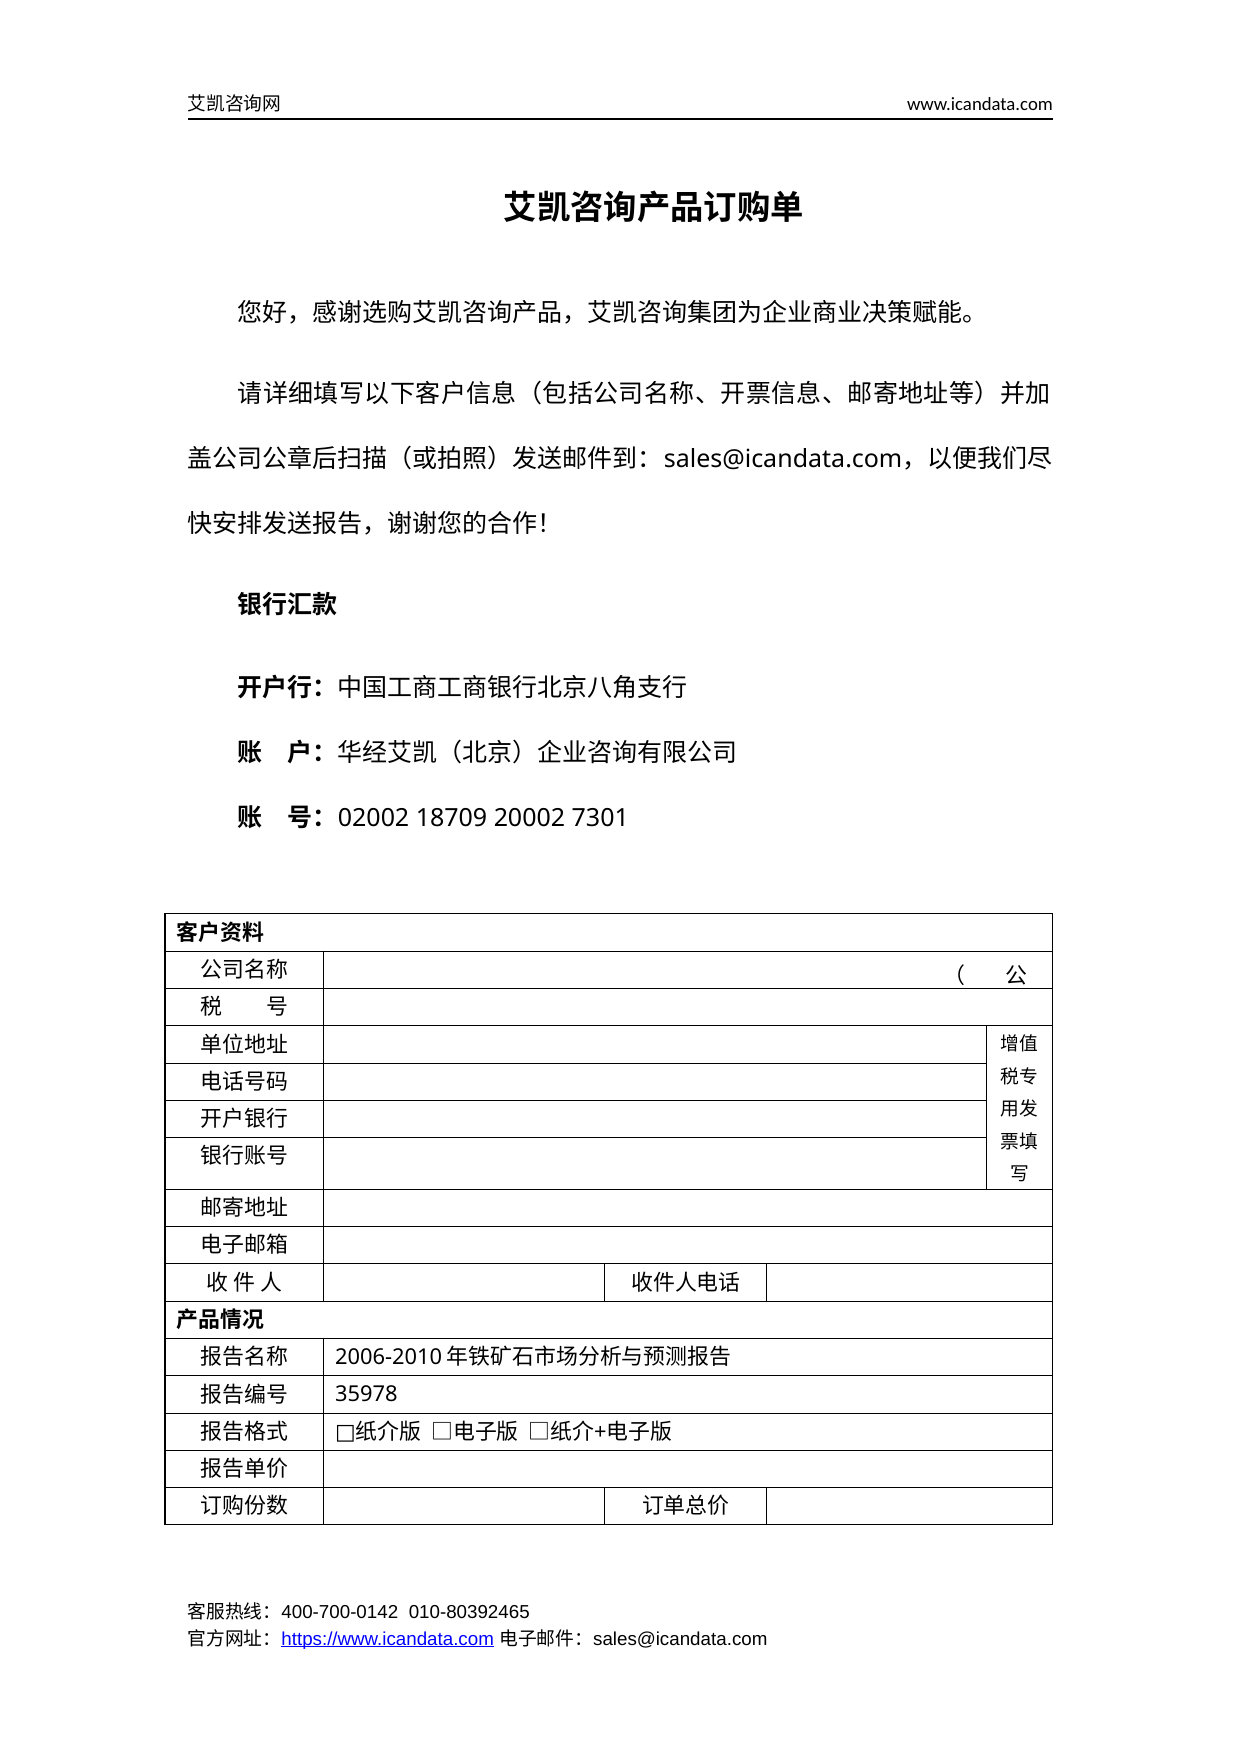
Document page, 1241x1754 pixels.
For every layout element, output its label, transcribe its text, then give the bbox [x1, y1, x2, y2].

table_cell [324, 1190, 1052, 1226]
table_cell 报告编号 [166, 1376, 323, 1412]
text 账 号：02002 18709 20002 7301 [187, 783, 1053, 848]
table_cell [324, 1451, 1052, 1487]
table_cell [767, 1488, 1052, 1524]
table_cell 电子邮箱 [166, 1227, 323, 1263]
table_cell 2006-2010年铁矿石市场分析与预测报告 [324, 1339, 1052, 1375]
text 您好，感谢选购艾凯咨询产品，艾凯咨询集团为企业商业决策赋能。 [187, 278, 1053, 343]
table_cell [324, 1064, 986, 1100]
table_cell [324, 989, 1052, 1025]
table_cell 收件人电话 [605, 1264, 766, 1301]
table_cell [324, 1227, 1052, 1263]
table_cell 公司名称 [166, 952, 323, 988]
table_cell □纸介版 □电子版 □纸介+电子版 [324, 1414, 1052, 1450]
text 开户行：中国工商工商银行北京八角支行 [187, 653, 1053, 718]
text 请详细填写以下客户信息（包括公司名称、开票信息、邮寄地址等）并加盖公司公章后扫描（或拍照）发送邮件到：sales@icandata.com，以便我们尽快安排发送报告，谢谢您的合作！ [187, 359, 1053, 554]
text 银行汇款 [187, 570, 1053, 635]
text 艾凯咨询产品订购单 [187, 172, 1053, 237]
table_cell 银行账号 [166, 1138, 323, 1189]
table_cell [767, 1264, 1052, 1301]
table_cell 报告格式 [166, 1414, 323, 1450]
table_cell [324, 1488, 604, 1524]
table_cell 税 号 [166, 989, 323, 1025]
table_cell 收 件 人 [166, 1264, 323, 1301]
table_cell 报告单价 [166, 1451, 323, 1487]
table_cell 报告名称 [166, 1339, 323, 1375]
table_cell [324, 952, 1052, 988]
table_cell 开户银行 [166, 1101, 323, 1137]
table_cell 增值税专用发票填写 [987, 1026, 1052, 1189]
table_cell 35978 [324, 1376, 1052, 1412]
table_cell 电话号码 [166, 1064, 323, 1100]
table_header 客户资料 [166, 914, 1052, 951]
table_cell 单位地址 [166, 1026, 323, 1062]
table_cell 产品情况 [166, 1302, 1052, 1338]
table_cell [324, 1101, 986, 1137]
table_cell 邮寄地址 [166, 1190, 323, 1226]
table_cell [324, 1026, 986, 1062]
text 账 户：华经艾凯（北京）企业咨询有限公司 [187, 718, 1053, 783]
table_cell [324, 1264, 604, 1301]
table_cell 订单总价 [605, 1488, 766, 1524]
table_cell 订购份数 [166, 1488, 323, 1524]
table_cell [324, 1138, 986, 1189]
